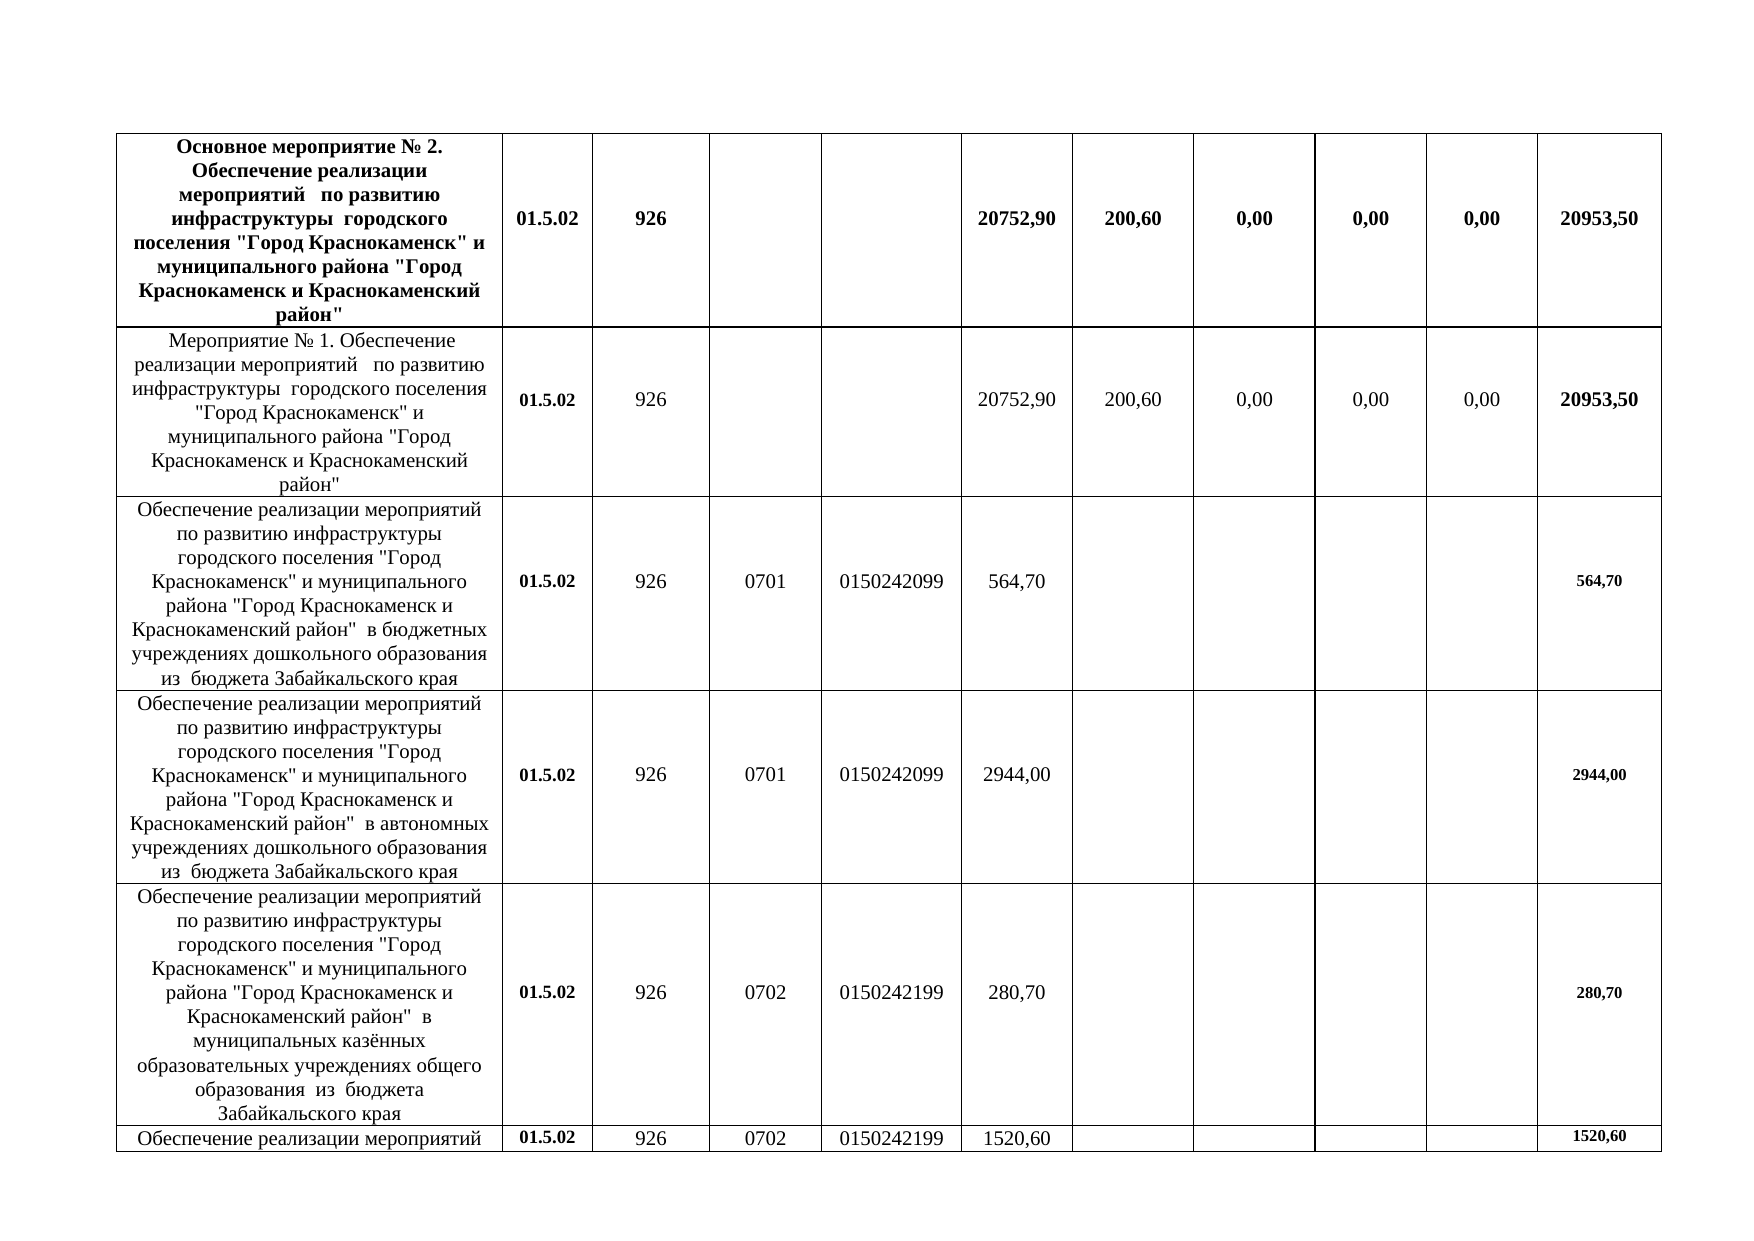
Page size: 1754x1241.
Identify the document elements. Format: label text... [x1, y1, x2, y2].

table_cell 2944,00 [962, 691, 1072, 883]
table_cell [822, 328, 961, 496]
table_cell [1316, 884, 1426, 1125]
table_cell 0150242199 [822, 1126, 961, 1151]
table_cell Мероприятие № 1. Обеспечение реализации мероприятий по развитию инфраструктуры городского поселения "Город Краснокаменск" и муниципального района "Город Краснокаменск и Краснокаменский район" [117, 328, 502, 496]
table_cell 280,70 [962, 884, 1072, 1125]
table_cell [1427, 1126, 1537, 1151]
table_cell 01.5.02 [503, 691, 592, 883]
table_cell Обеспечение реализации мероприятий по развитию инфраструктуры городского поселения "Город Краснокаменск" и муниципального района "Город Краснокаменск и Краснокаменский район" в автономных учреждениях дошкольного образования из бюджета Забайкальского края [117, 691, 502, 883]
table_cell 926 [593, 328, 709, 496]
table_cell 1520,60 [962, 1126, 1072, 1151]
table_cell [1073, 497, 1193, 689]
table_cell 0,00 [1316, 134, 1426, 326]
table_cell 1520,60 [1538, 1126, 1661, 1151]
table_cell 0,00 [1427, 328, 1537, 496]
table_cell 01.5.02 [503, 497, 592, 689]
table_cell 0701 [710, 691, 821, 883]
table_cell [1194, 497, 1314, 689]
table_cell [710, 134, 821, 326]
table_cell 0,00 [1316, 328, 1426, 496]
table_cell 280,70 [1538, 884, 1661, 1125]
table_cell [1427, 497, 1537, 689]
table_cell [822, 134, 961, 326]
table_cell [1073, 884, 1193, 1125]
table_cell [1316, 1126, 1426, 1151]
table_cell 2944,00 [1538, 691, 1661, 883]
table_cell 01.5.02 [503, 1126, 592, 1151]
table_cell 01.5.02 [503, 134, 592, 326]
table_cell Основное мероприятие № 2. Обеспечение реализации мероприятий по развитию инфраструктуры городского поселения "Город Краснокаменск" и муниципального района "Город Краснокаменск и Краснокаменский район" [117, 134, 502, 326]
table_cell [1194, 1126, 1314, 1151]
table_cell 926 [593, 884, 709, 1125]
table_cell 0702 [710, 884, 821, 1125]
table_cell Обеспечение реализации мероприятий по развитию инфраструктуры городского поселения "Город Краснокаменск" и муниципального района "Город Краснокаменск и Краснокаменский район" в муниципальных казённых образовательных учреждениях общего образования из бюджета Забайкальского края [117, 884, 502, 1125]
table_cell 20953,50 [1538, 134, 1661, 326]
table_cell 0150242199 [822, 884, 961, 1125]
table_cell 20752,90 [962, 134, 1072, 326]
table_cell 926 [593, 1126, 709, 1151]
table_cell 926 [593, 134, 709, 326]
table_cell 926 [593, 497, 709, 689]
table_cell 0150242099 [822, 497, 961, 689]
table_cell 01.5.02 [503, 328, 592, 496]
table_cell 564,70 [1538, 497, 1661, 689]
table_cell 01.5.02 [503, 884, 592, 1125]
table_cell [1194, 691, 1314, 883]
table_cell Обеспечение реализации мероприятий по развитию инфраструктуры городского поселения "Город Краснокаменск" и муниципального района "Город Краснокаменск и Краснокаменский район" в бюджетных учреждениях дошкольного образования из бюджета Забайкальского края [117, 497, 502, 689]
table_cell [1427, 691, 1537, 883]
table_cell 0,00 [1194, 328, 1314, 496]
table_cell 564,70 [962, 497, 1072, 689]
table_cell [1316, 497, 1426, 689]
table_cell 0701 [710, 497, 821, 689]
table_cell [1073, 691, 1193, 883]
table_cell 20752,90 [962, 328, 1072, 496]
table_cell 20953,50 [1538, 328, 1661, 496]
table_cell [1194, 884, 1314, 1125]
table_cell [117, 1126, 502, 1151]
table_cell 926 [593, 691, 709, 883]
table_cell 0150242099 [822, 691, 961, 883]
table_cell [1073, 1126, 1193, 1151]
table_cell 0702 [710, 1126, 821, 1151]
table_cell 200,60 [1073, 328, 1193, 496]
table_cell 0,00 [1427, 134, 1537, 326]
table_cell [1316, 691, 1426, 883]
table_cell 0,00 [1194, 134, 1314, 326]
table_cell 200,60 [1073, 134, 1193, 326]
table_cell [1427, 884, 1537, 1125]
table_cell [710, 328, 821, 496]
